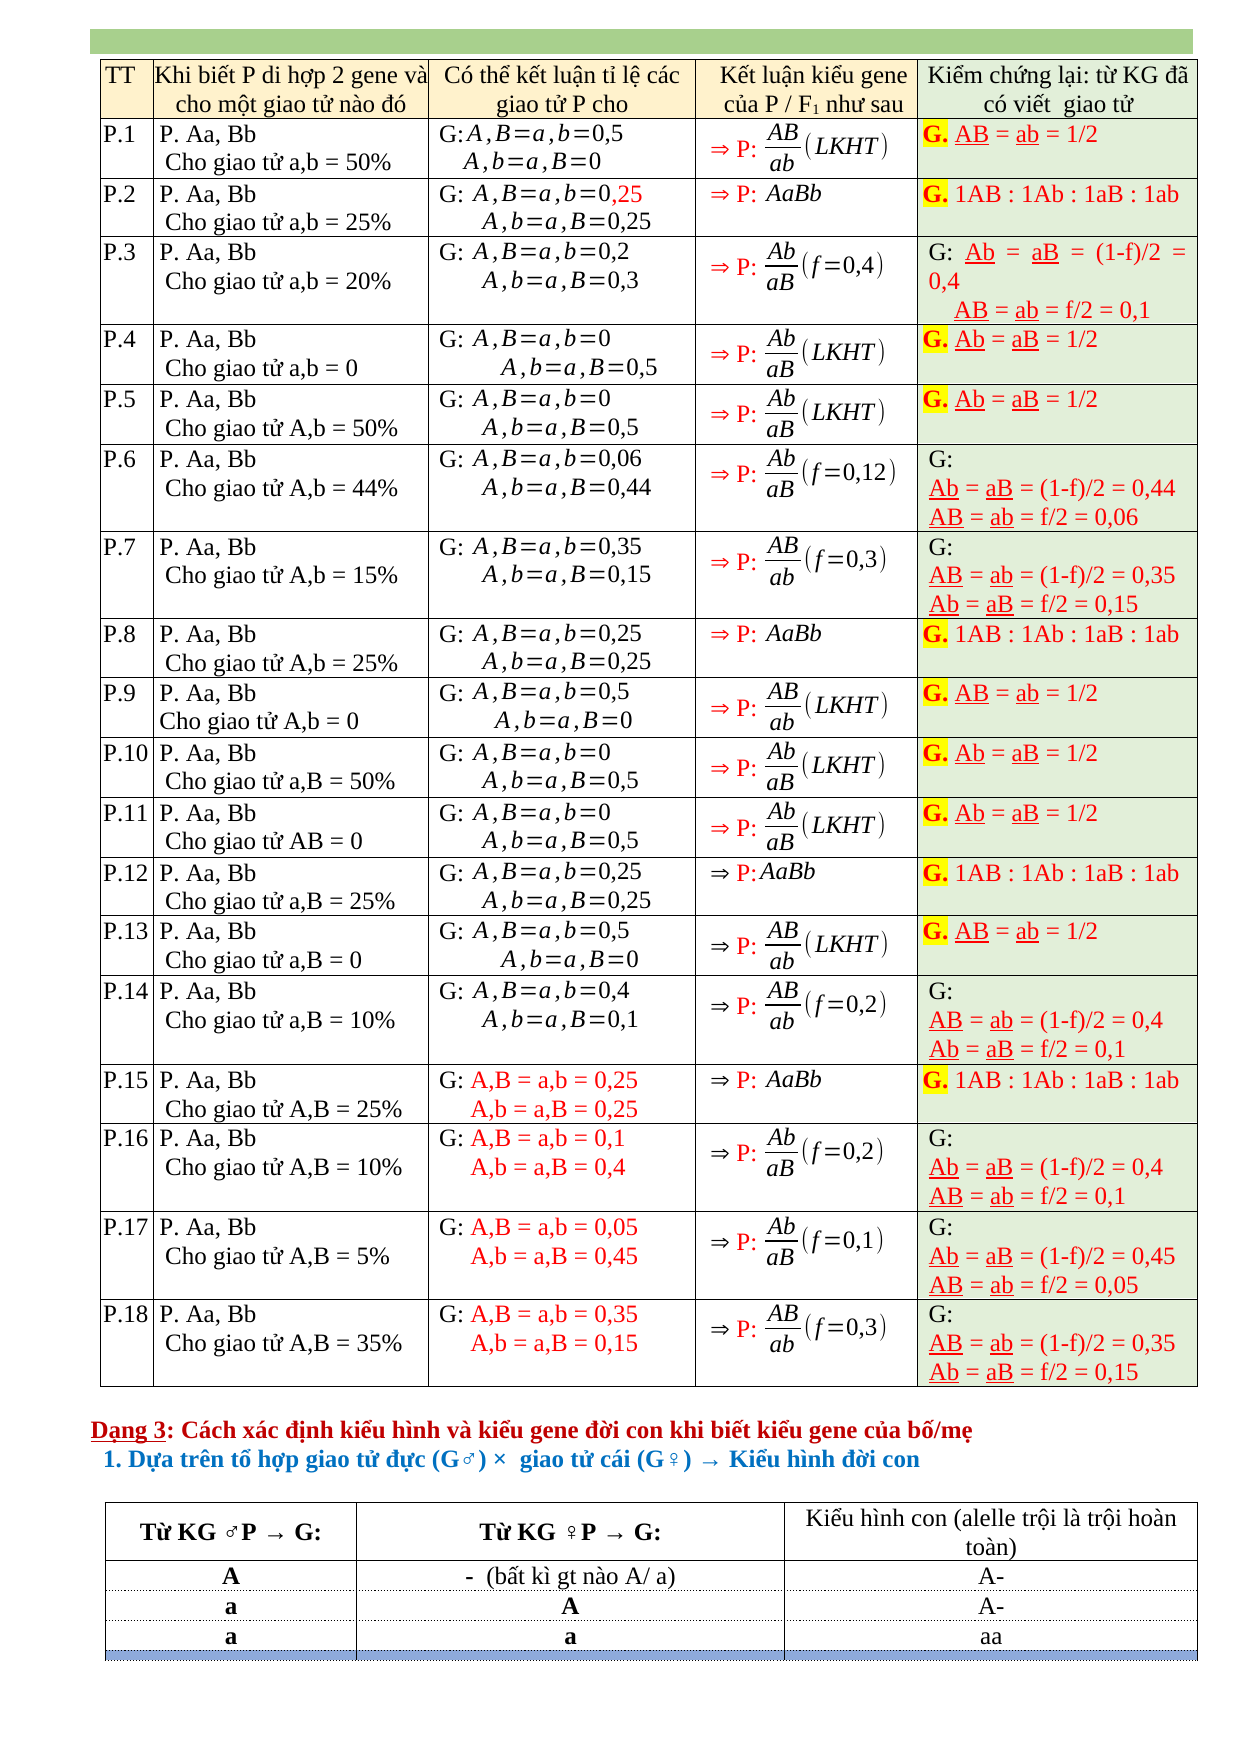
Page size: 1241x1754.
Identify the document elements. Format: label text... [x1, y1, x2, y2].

table_cell P: [696, 1300, 917, 1386]
table_cell A [106, 1561, 356, 1590]
table_cell P: [696, 619, 917, 677]
table_cell P. Aa, Bb Cho giao tử A,b = 44% [154, 445, 428, 531]
table_cell [101, 1212, 153, 1298]
table_cell a [106, 1590, 356, 1620]
table_cell A- [785, 1590, 1197, 1620]
table_cell G: [429, 678, 695, 737]
table_cell P. Aa, Bb Cho giao tử a,b = 25% [154, 179, 428, 236]
table_cell G. AB = ab = 1/2 [918, 119, 1197, 178]
table_cell G: [429, 738, 695, 797]
table_cell G: [429, 445, 695, 531]
table_cell P. Aa, Bb Cho giao tử a,B = 50% [154, 738, 428, 797]
table_cell [101, 738, 153, 797]
table_cell G. AB = ab = 1/2 [918, 678, 1197, 737]
table_cell P: [696, 678, 917, 737]
table_cell G: A,B = a,b = 0,25 A,b = a,B = 0,25 [429, 1065, 695, 1122]
table_cell P: [696, 1065, 917, 1122]
table_cell [101, 385, 153, 443]
table_cell G: [429, 916, 695, 975]
table_cell G: ,25 [429, 179, 695, 236]
table_cell P. Aa, Bb Cho giao tử a,b = 50% [154, 119, 428, 178]
table_cell [785, 1650, 1197, 1660]
table_cell [101, 119, 153, 178]
table_cell [101, 976, 153, 1064]
table_cell P. Aa, Bb Cho giao tử a,b = 20% [154, 237, 428, 323]
table_cell G: A,B = a,b = 0,35 A,b = a,B = 0,15 [429, 1300, 695, 1386]
table_cell P: [696, 119, 917, 178]
table_cell [357, 1650, 784, 1660]
table_cell P: [696, 385, 917, 443]
text 1. Dựa trên tổ hợp giao tử đực (G♂) × giao tử cái (G♀) → Kiểu hình đời con [90, 1444, 1193, 1473]
table_cell G: Ab = aB = (1-f)/2 = 0,4 AB = ab = f/2 = 0,1 [918, 1124, 1197, 1211]
table_cell G: A,B = a,b = 0,1 A,b = a,B = 0,4 [429, 1124, 695, 1211]
table_cell G: [429, 976, 695, 1064]
table_cell G: [429, 119, 695, 178]
table_cell G. Ab = aB = 1/2 [918, 325, 1197, 383]
table_cell [101, 1065, 153, 1122]
table_cell P: [696, 237, 917, 323]
table_cell G. Ab = aB = 1/2 [918, 738, 1197, 797]
table_header TT [101, 60, 153, 118]
table_cell G: AB = ab = (1-f)/2 = 0,4 Ab = aB = f/2 = 0,1 [918, 976, 1197, 1064]
table_cell P: [696, 445, 917, 531]
table_cell P. Aa, Bb Cho giao tử a,B = 25% [154, 858, 428, 915]
table_cell P. Aa, Bb Cho giao tử A,b = 50% [154, 385, 428, 443]
table_cell P. Aa, Bb Cho giao tử A,B = 35% [154, 1300, 428, 1386]
table_cell P: [696, 798, 917, 857]
table_cell G: [429, 798, 695, 857]
table_cell P: [696, 1124, 917, 1211]
table_cell [101, 1300, 153, 1386]
table_cell P: [696, 179, 917, 236]
table_cell [101, 798, 153, 857]
table_cell G: A,B = a,b = 0,05 A,b = a,B = 0,45 [429, 1212, 695, 1298]
table_cell [101, 916, 153, 975]
table_cell G. AB = ab = 1/2 [918, 916, 1197, 975]
table_cell [101, 237, 153, 323]
table_cell P. Aa, Bb Cho giao tử a,B = 10% [154, 976, 428, 1064]
table_cell G. Ab = aB = 1/2 [918, 385, 1197, 443]
table_cell [101, 619, 153, 677]
table_cell P: [696, 325, 917, 383]
table_cell P. Aa, Bb Cho giao tử a,b = 0 [154, 325, 428, 383]
table_cell G: [429, 532, 695, 618]
table_cell - (bất kì gt nào A/ a) [357, 1561, 784, 1590]
table_cell G: [429, 619, 695, 677]
table_cell P: [696, 916, 917, 975]
table_header Kết luận kiểu gene của P / F1 như sau [696, 60, 917, 118]
table_cell [101, 858, 153, 915]
table_header Kiểu hình con (alelle trội là trội hoàn toàn) [785, 1503, 1197, 1560]
table_header Từ KG ♀P → G: [357, 1503, 784, 1560]
table_cell [101, 532, 153, 618]
table_cell a [357, 1620, 784, 1650]
text Dạng 3: Cách xác định kiểu hình và kiểu gene đời con khi biết kiểu gene của bố/mẹ [90, 1416, 1193, 1444]
table_cell G: [429, 385, 695, 443]
table_cell A- [785, 1561, 1197, 1590]
table_cell P. Aa, Bb Cho giao tử A,b = 25% [154, 619, 428, 677]
table_cell P. Aa, Bb Cho giao tử A,B = 25% [154, 1065, 428, 1122]
table_cell [101, 1124, 153, 1211]
table_cell aa [785, 1620, 1197, 1650]
table_cell G: [429, 237, 695, 323]
table_cell [106, 1650, 356, 1660]
table_cell G: AB = ab = (1-f)/2 = 0,35 Ab = aB = f/2 = 0,15 [918, 532, 1197, 618]
table_cell P: [696, 976, 917, 1064]
table_header Từ KG ♂P → G: [106, 1503, 356, 1560]
table_cell G. Ab = aB = 1/2 [918, 798, 1197, 857]
table_cell a [106, 1620, 356, 1650]
table_cell P: [696, 738, 917, 797]
table_cell G. 1AB : 1Ab : 1aB : 1ab [918, 179, 1197, 236]
table_cell P. Aa, Bb Cho giao tử A,B = 10% [154, 1124, 428, 1211]
table_cell G. 1AB : 1Ab : 1aB : 1ab [918, 858, 1197, 915]
table_cell P: [696, 1212, 917, 1298]
table_cell G. 1AB : 1Ab : 1aB : 1ab [918, 1065, 1197, 1122]
table_cell G: Ab = aB = (1-f)/2 = 0,44 AB = ab = f/2 = 0,06 [918, 445, 1197, 531]
table_cell [101, 445, 153, 531]
table_cell A [357, 1590, 784, 1620]
table_header Có thể kết luận tỉ lệ các giao tử P cho [429, 60, 695, 118]
table_cell P. Aa, Bb Cho giao tử AB = 0 [154, 798, 428, 857]
table_cell P. Aa, Bb Cho giao tử A,b = 0 [154, 678, 428, 737]
table_cell P. Aa, Bb Cho giao tử A,b = 15% [154, 532, 428, 618]
table_cell P: [696, 858, 917, 915]
table_cell P. Aa, Bb Cho giao tử a,B = 0 [154, 916, 428, 975]
table_header Kiểm chứng lại: từ KG đã có viết giao tử [918, 60, 1197, 118]
table_cell G: [429, 325, 695, 383]
table_cell P: [696, 532, 917, 618]
table_cell P. Aa, Bb Cho giao tử A,B = 5% [154, 1212, 428, 1298]
table_cell G. 1AB : 1Ab : 1aB : 1ab [918, 619, 1197, 677]
table_cell [101, 325, 153, 383]
table_cell G: Ab = aB = (1-f)/2 = 0,45 AB = ab = f/2 = 0,05 [918, 1212, 1197, 1298]
table_cell [101, 678, 153, 737]
table_cell G: [429, 858, 695, 915]
table_cell G: Ab = aB = (1-f)/2 = 0,4 AB = ab = f/2 = 0,1 [918, 237, 1197, 323]
table_cell G: AB = ab = (1-f)/2 = 0,35 Ab = aB = f/2 = 0,15 [918, 1300, 1197, 1386]
table_header Khi biết P di hợp 2 gene và cho một giao tử nào đó [154, 60, 428, 118]
table_cell [101, 179, 153, 236]
